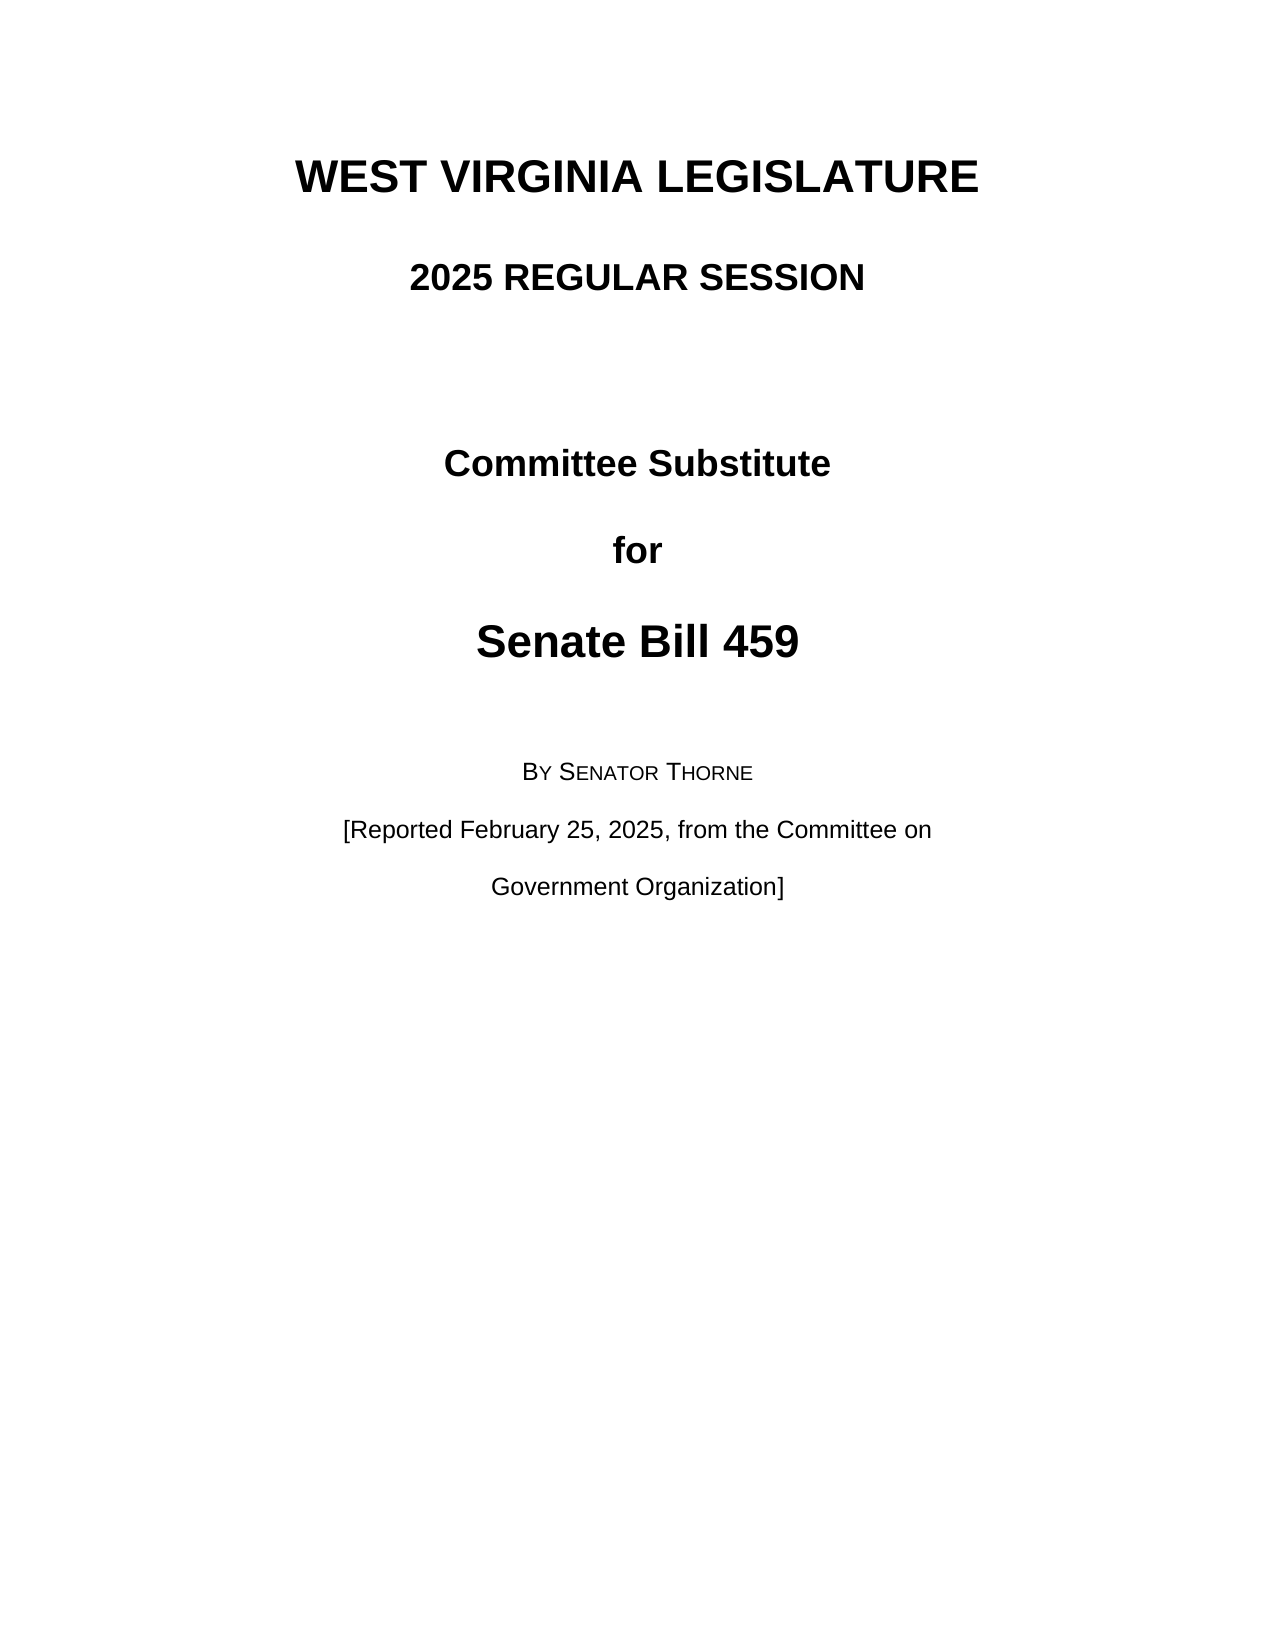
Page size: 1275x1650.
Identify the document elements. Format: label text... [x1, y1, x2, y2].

text By Senator Thorne [337, 757, 937, 786]
title WEST virginia legislature [150, 150, 1125, 203]
text Bill [150, 614, 1125, 667]
title for [150, 528, 1125, 571]
text [Reported , from the Committee on ] [337, 814, 937, 901]
title 2025 regular session [150, 255, 1125, 298]
